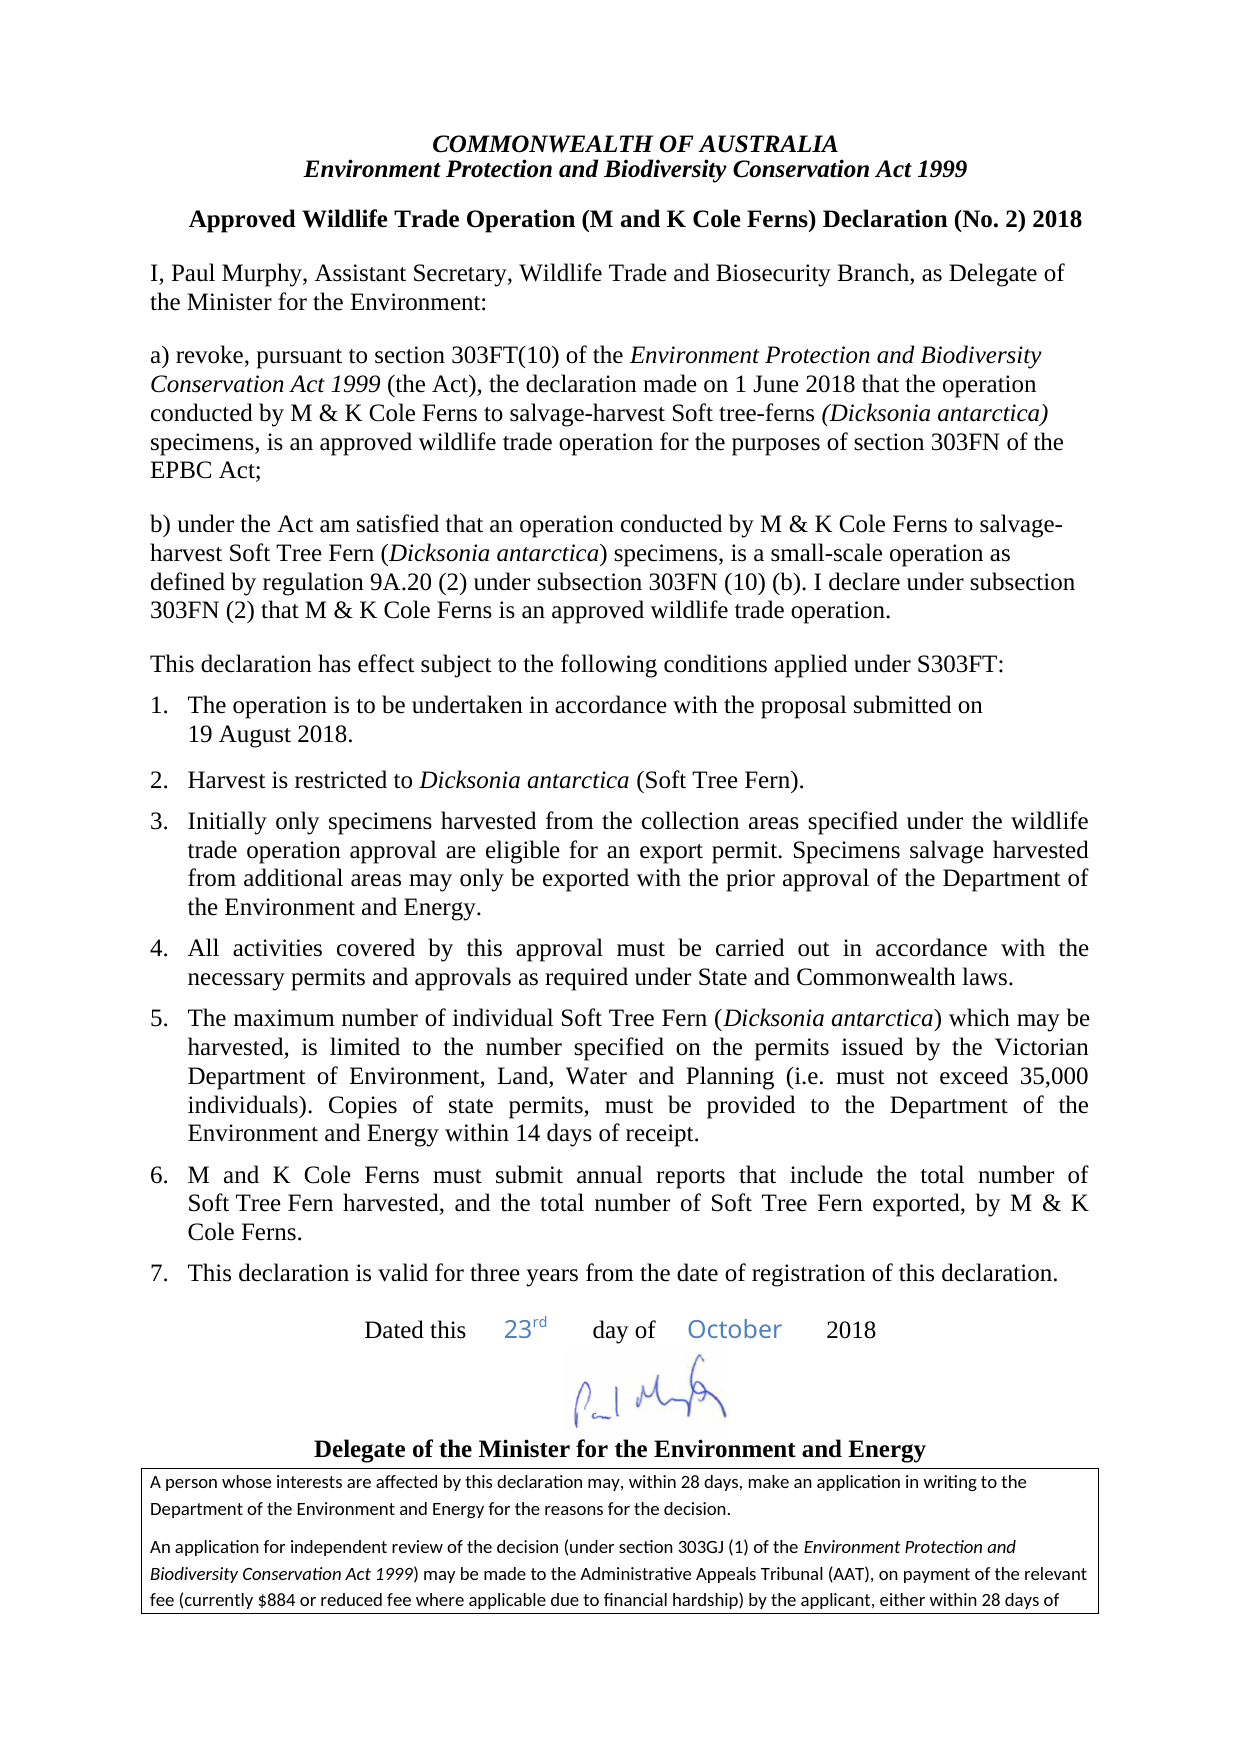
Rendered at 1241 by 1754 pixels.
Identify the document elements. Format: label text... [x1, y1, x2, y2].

text b) under the Act am satisfied that an operation conducted by M & K Cole Ferns to salvage-harvest Soft Tree Fern (Dicksonia antarctica) specimens, is a small-scale operation as defined by regulation 9A.20 (2) under subsection 303FN (10) (b). I declare under subsection 303FN (2) that M & K Cole Ferns is an approved wildlife trade operation. [150, 509, 1090, 624]
text Environment Protection and Biodiversity Conservation Act 1999 [150, 158, 1121, 183]
text A person whose interests are affected by this declaration may, within 28 days, make an application in writing to the Department of the Environment and Energy for the reasons for the decision. [142, 1469, 1098, 1520]
list This declaration is valid for three years from the date of registration of this declaration. [150, 1258, 1090, 1287]
text Dated this 23rd day of October 2018 [150, 1312, 1090, 1346]
text COMMONWEALTH OF AUSTRALIA [150, 133, 1121, 158]
list Harvest is restricted to Dicksonia antarctica (Soft Tree Fern). [150, 765, 1090, 793]
list Initially only specimens harvested from the collection areas specified under the wildlife trade operation approval are eligible for an export permit. Specimens salvage harvested from additional areas may only be exported with the prior approval of the Department of the Environment and Energy. [150, 806, 1090, 921]
list The maximum number of individual Soft Tree Fern (Dicksonia antarctica) which may be harvested, is limited to the number specified on the permits issued by the Victorian Department of Environment, Land, Water and Planning (i.e. must not exceed 35,000 individuals). Copies of state permits, must be provided to the Department of the Environment and Energy within 14 days of receipt. [150, 1003, 1090, 1147]
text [142, 1533, 1098, 1613]
text a) revoke, pursuant to section 303FT(10) of the Environment Protection and Biodiversity Conservation Act 1999 (the Act), the declaration made on 1 June 2018 that the operation conducted by M & K Cole Ferns to salvage-harvest Soft tree-ferns (Dicksonia antarctica) specimens, is an approved wildlife trade operation for the purposes of section 303FN of the EPBC Act; [150, 340, 1090, 484]
text This declaration has effect subject to the following conditions applied under S303FT: [150, 649, 1136, 678]
text I, Paul Murphy, Assistant Secretary, Wildlife Trade and Biosecurity Branch, as Delegate of the Minister for the Environment: [150, 258, 1090, 315]
text 19 August 2018. [187, 719, 1090, 748]
list All activities covered by this approval must be carried out in accordance with the necessary permits and approvals as required under State and Commonwealth laws. [150, 933, 1090, 991]
list M and K Cole Ferns must submit annual reports that include the total number of Soft Tree Fern harvested, and the total number of Soft Tree Fern exported, by M & K Cole Ferns. [150, 1160, 1090, 1246]
text Delegate of the Minister for the Environment and Energy [150, 1434, 1090, 1463]
picture [566, 1350, 730, 1434]
text Approved Wildlife Trade Operation (M and K Cole Ferns) Declaration (No. 2) 2018 [150, 208, 1121, 233]
list The operation is to be undertaken in accordance with the proposal submitted on [150, 690, 1090, 719]
